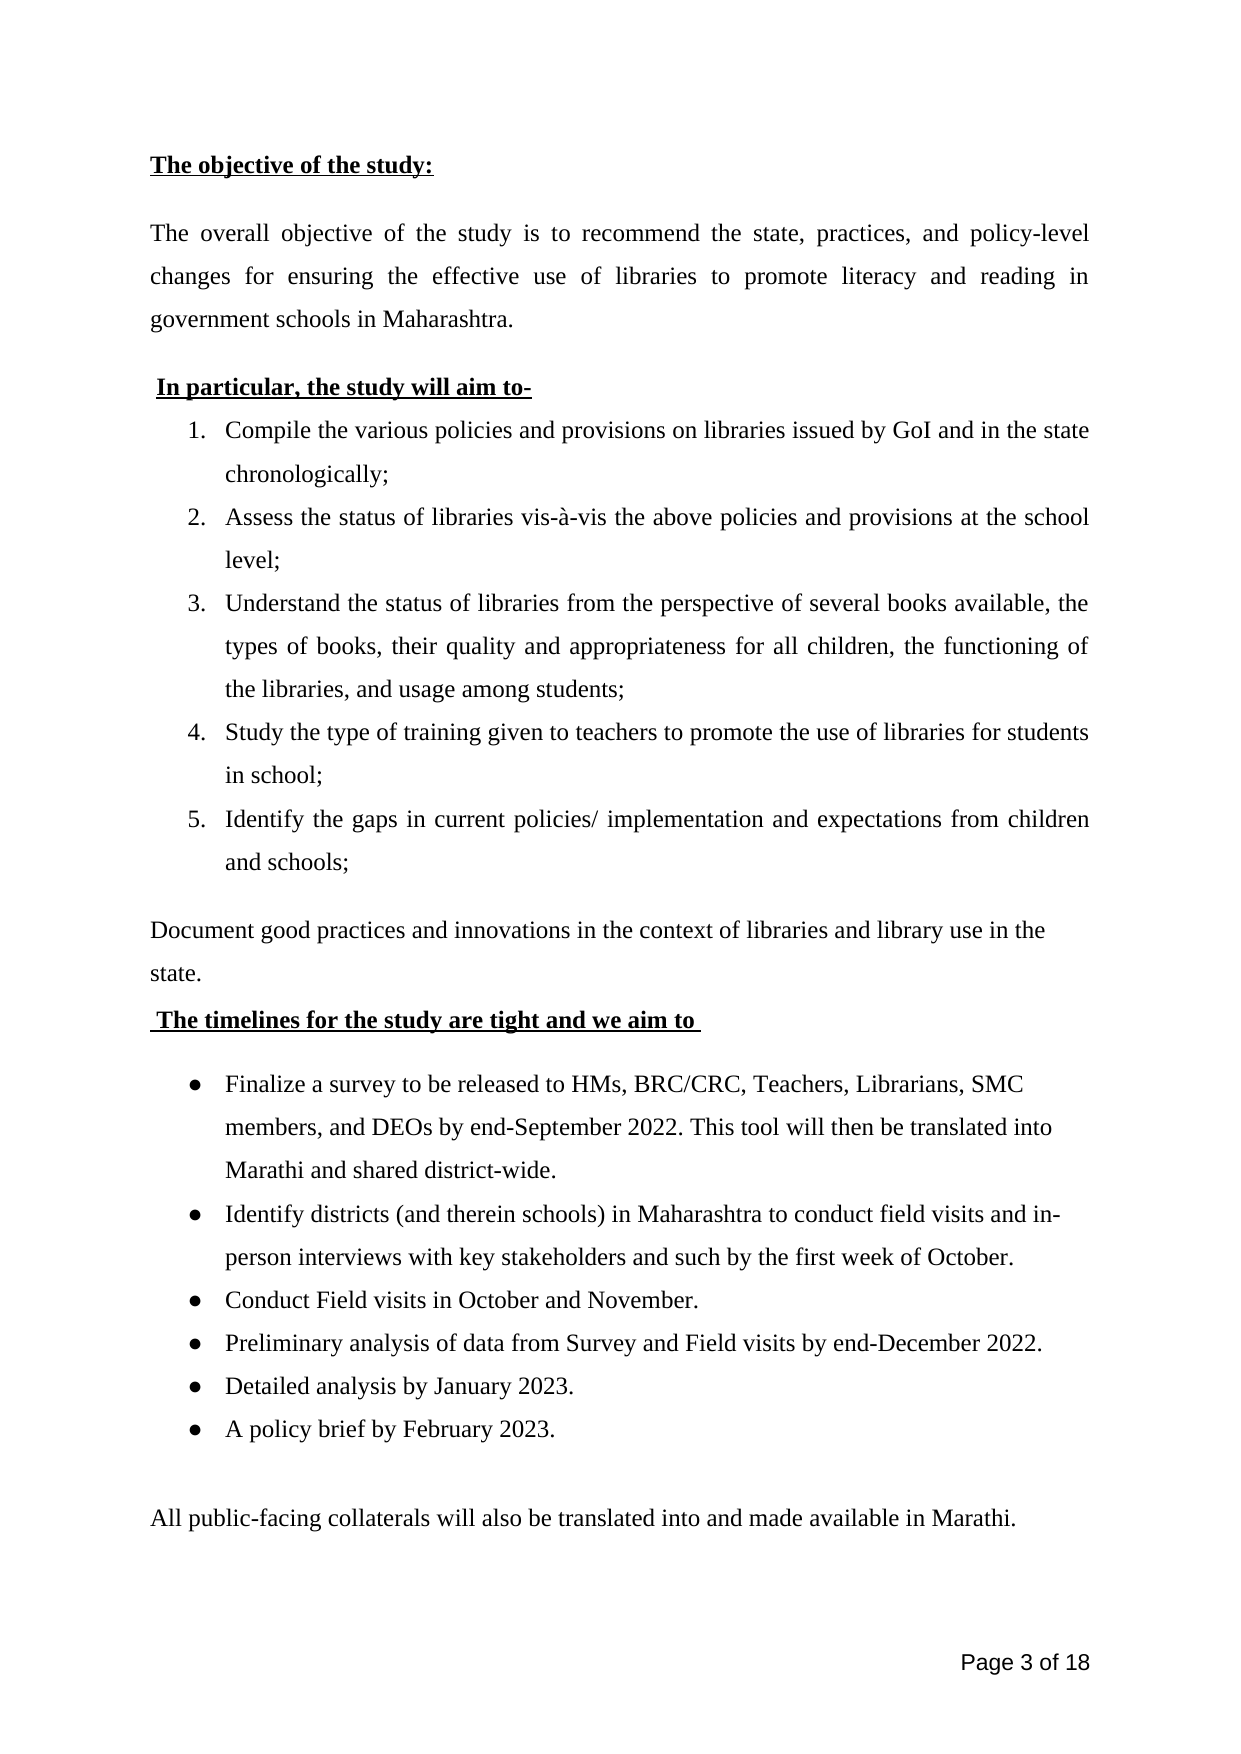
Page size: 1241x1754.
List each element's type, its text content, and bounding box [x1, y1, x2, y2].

text The overall objective of the study is to recommend the state, practices, and policy-level changes for ensuring the effective use of libraries to promote literacy and reading in government schools in Maharashtra. [150, 218, 1090, 333]
text Document good practices and innovations in the context of libraries and library use in the state. [150, 915, 1090, 987]
text The timelines for the study are tight and we aim to [150, 1005, 1090, 1034]
list Assess the status of libraries vis-à-vis the above policies and provisions at the school level; [187, 502, 1090, 574]
list Identify districts (and therein schools) in Maharashtra to conduct field visits and in-person interviews with key stakeholders and such by the first week of October. [187, 1199, 1090, 1271]
text In particular, the study will aim to- [150, 372, 1090, 401]
list Compile the various policies and provisions on libraries issued by GoI and in the state chronologically; [187, 416, 1090, 487]
list Preliminary analysis of data from Survey and Field visits by end-December 2022. [187, 1328, 1090, 1357]
list A policy brief by February 2023. [187, 1414, 1090, 1443]
text All public-facing collaterals will also be translated into and made available in Marathi. [150, 1503, 1090, 1532]
list Conduct Field visits in October and November. [187, 1285, 1090, 1314]
list Finalize a survey to be released to HMs, BRC/CRC, Teachers, Librarians, SMC members, and DEOs by end-September 2022. This tool will then be translated into Marathi and shared district-wide. [187, 1069, 1090, 1184]
list Detailed analysis by January 2023. [187, 1371, 1090, 1400]
list Study the type of training given to teachers to promote the use of libraries for students in school; [187, 717, 1090, 789]
list Identify the gaps in current policies/ implementation and expectations from children and schools; [187, 804, 1090, 876]
list Understand the status of libraries from the perspective of several books available, the types of books, their quality and appropriateness for all children, the functioning of the libraries, and usage among students; [187, 588, 1090, 703]
text The objective of the study: [150, 150, 1090, 179]
